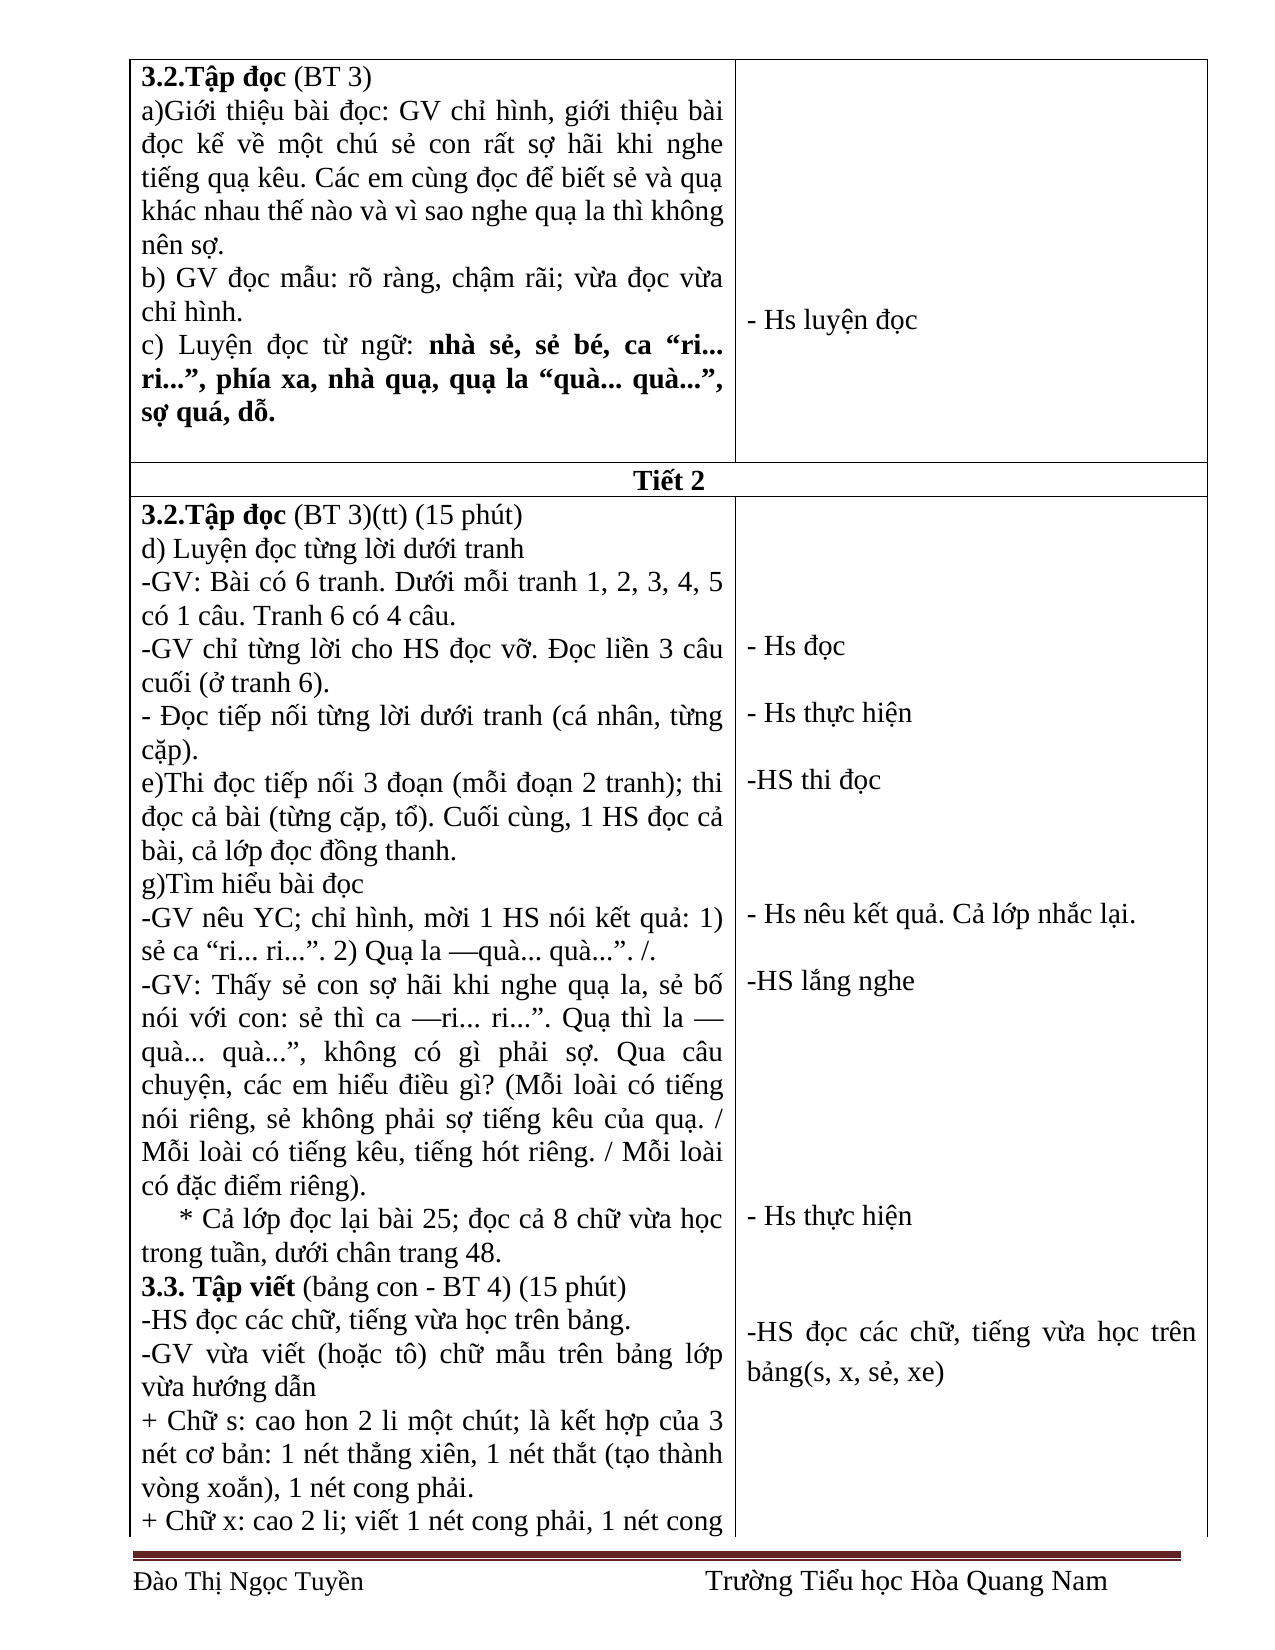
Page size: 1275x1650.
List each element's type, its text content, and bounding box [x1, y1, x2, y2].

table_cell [736, 497, 1207, 1537]
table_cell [131, 497, 735, 1537]
table_cell Tiết 2 [131, 463, 1207, 496]
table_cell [736, 60, 1207, 462]
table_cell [131, 60, 735, 462]
